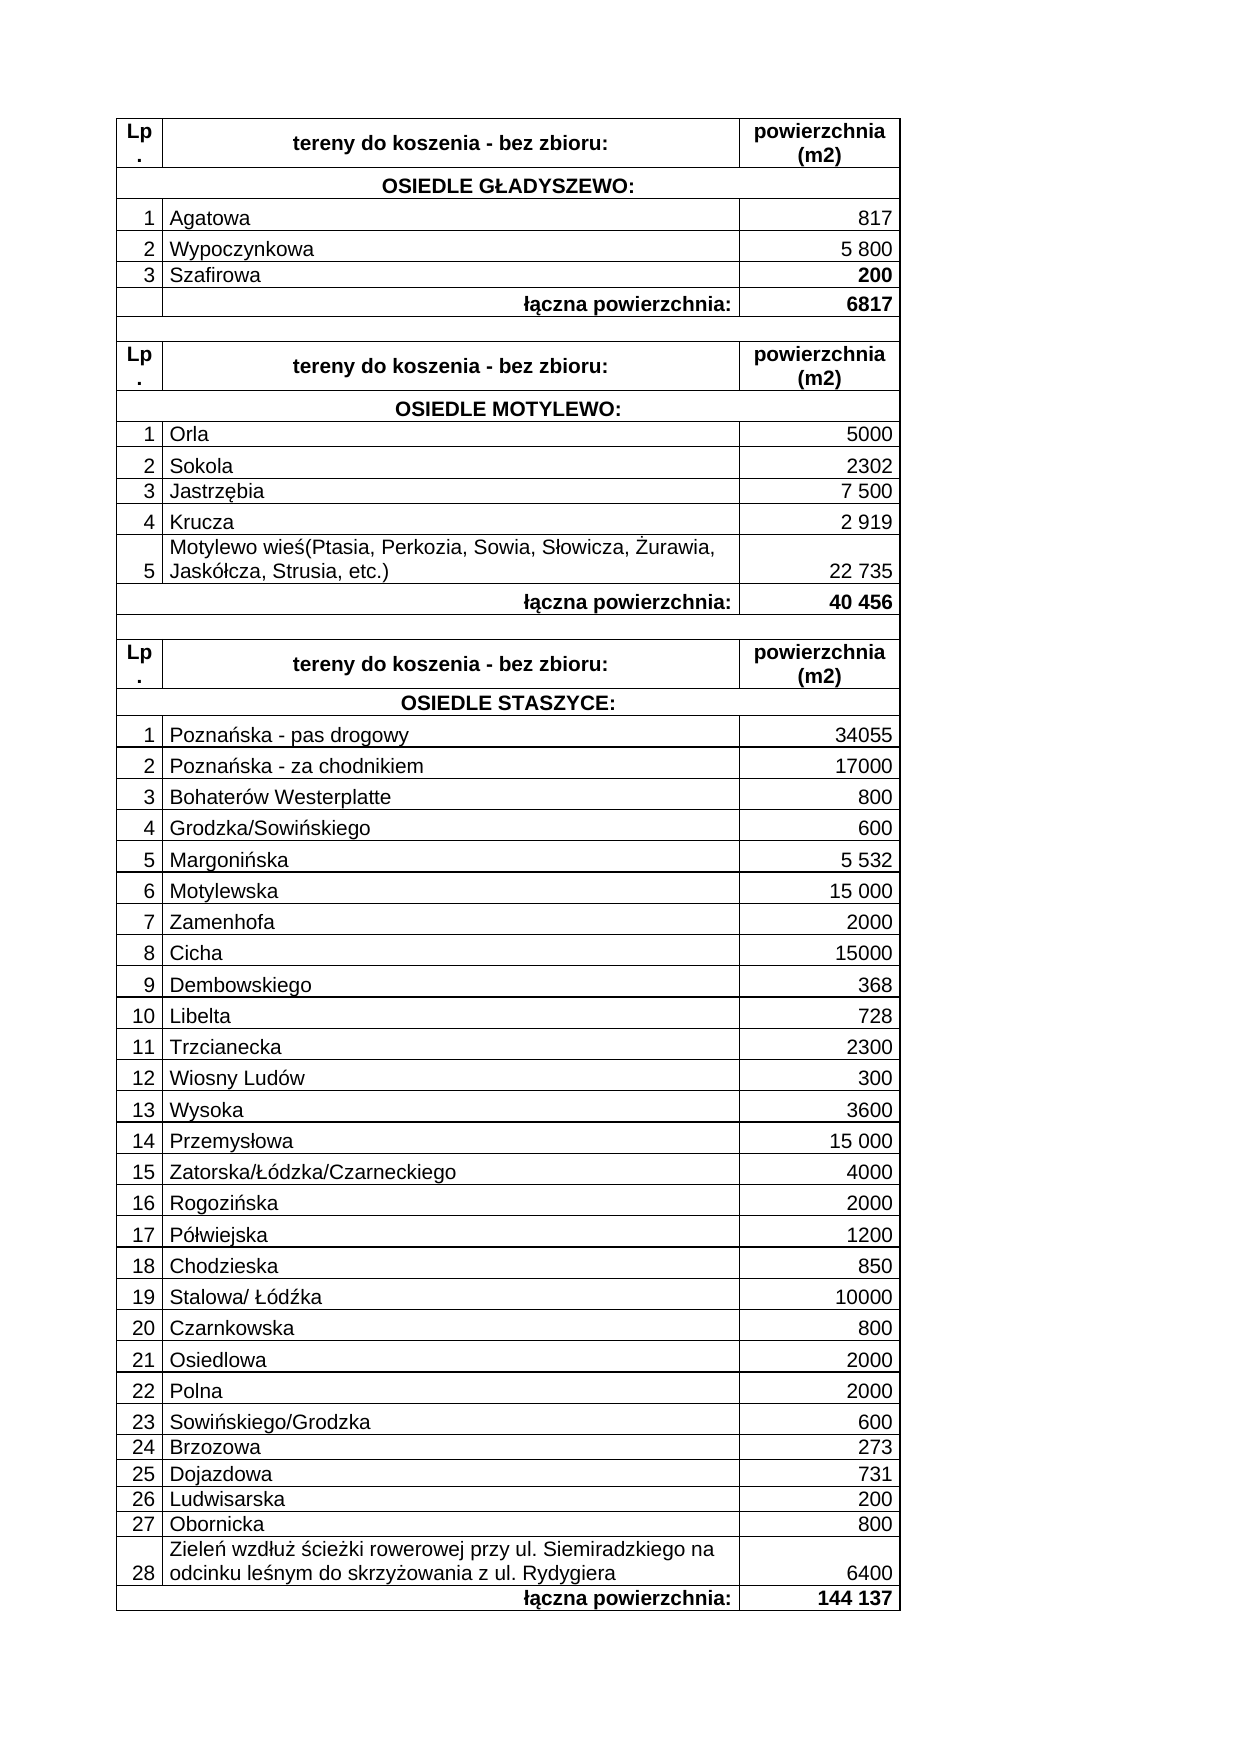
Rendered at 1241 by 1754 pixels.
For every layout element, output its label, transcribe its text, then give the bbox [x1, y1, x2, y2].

table_cell 7 [117, 904, 162, 934]
table_cell Lp. [117, 119, 162, 167]
table_cell 20 [117, 1310, 162, 1340]
table_cell 7 500 [740, 479, 899, 502]
table_cell 5 800 [740, 231, 899, 261]
table_cell 1 [117, 716, 162, 746]
table_cell 24 [117, 1435, 162, 1459]
table_cell powierzchnia (m2) [740, 119, 899, 167]
table_cell Wypoczynkowa [163, 231, 739, 261]
table_cell Grodzka/Sowińskiego [163, 810, 739, 840]
table_cell 800 [740, 1512, 899, 1536]
table_cell 14 [117, 1123, 162, 1153]
table_cell 15 [117, 1154, 162, 1184]
table_cell Chodzieska [163, 1248, 739, 1278]
table_cell 22 [117, 1373, 162, 1403]
table_cell powierzchnia (m2) [740, 640, 899, 688]
table_cell Stalowa/ Łódźka [163, 1279, 739, 1309]
table_cell 731 [740, 1460, 899, 1486]
table_cell Osiedlowa [163, 1341, 739, 1371]
table_cell OSIEDLE STASZYCE: [117, 689, 899, 715]
table_cell 13 [117, 1091, 162, 1121]
table_cell Wysoka [163, 1091, 739, 1121]
table_cell tereny do koszenia - bez zbioru: [163, 119, 739, 167]
table_cell Ludwisarska [163, 1487, 739, 1511]
table_cell 5 532 [740, 841, 899, 871]
table_cell 11 [117, 1029, 162, 1059]
table_cell łączna powierzchnia: [117, 584, 739, 614]
table_cell 23 [117, 1404, 162, 1434]
table_cell 15000 [740, 935, 899, 965]
table_cell 17 [117, 1216, 162, 1246]
table_cell 273 [740, 1435, 899, 1459]
table_cell 1 [117, 422, 162, 446]
table_cell 2 919 [740, 504, 899, 534]
table_cell 8 [117, 935, 162, 965]
table_cell 17000 [740, 748, 899, 778]
table_cell Krucza [163, 504, 739, 534]
table_cell 12 [117, 1060, 162, 1090]
table_cell Bohaterów Westerplatte [163, 779, 739, 809]
table_cell 1200 [740, 1216, 899, 1246]
table_cell Cicha [163, 935, 739, 965]
table_cell Lp. [117, 342, 162, 390]
table_cell 3 [117, 779, 162, 809]
table_cell [117, 615, 899, 639]
table_cell Polna [163, 1373, 739, 1403]
table_cell 9 [117, 966, 162, 996]
table_cell 600 [740, 810, 899, 840]
table_cell 6 [117, 873, 162, 903]
table_cell 300 [740, 1060, 899, 1090]
table_cell 600 [740, 1404, 899, 1434]
table_cell Zamenhofa [163, 904, 739, 934]
table_cell 26 [117, 1487, 162, 1511]
table_cell łączna powierzchnia: [163, 288, 739, 316]
table_cell Margonińska [163, 841, 739, 871]
table_cell Poznańska - pas drogowy [163, 716, 739, 746]
table_cell Poznańska - za chodnikiem [163, 748, 739, 778]
table_cell Półwiejska [163, 1216, 739, 1246]
table_cell 6817 [740, 288, 899, 316]
table_cell 200 [740, 1487, 899, 1511]
table_cell 368 [740, 966, 899, 996]
table_cell 2 [117, 748, 162, 778]
table_cell Sowińskiego/Grodzka [163, 1404, 739, 1434]
table_cell Zieleń wzdłuż ścieżki rowerowej przy ul. Siemiradzkiego na odcinku leśnym do skrzyżowania z ul. Rydygiera [163, 1537, 739, 1585]
table_cell 800 [740, 779, 899, 809]
table_cell Orla [163, 422, 739, 446]
table_cell 34055 [740, 716, 899, 746]
table_cell 28 [117, 1537, 162, 1585]
table_cell łączna powierzchnia: [117, 1586, 739, 1610]
table_cell Motylewo wieś(Ptasia, Perkozia, Sowia, Słowicza, Żurawia, Jaskółcza, Strusia, etc.) [163, 535, 739, 583]
table_cell 25 [117, 1460, 162, 1486]
table_cell 16 [117, 1185, 162, 1215]
table_cell 1 [117, 199, 162, 229]
table_cell Wiosny Ludów [163, 1060, 739, 1090]
table_cell 6400 [740, 1537, 899, 1585]
table_cell Lp. [117, 640, 162, 688]
table_cell powierzchnia (m2) [740, 342, 899, 390]
table_cell Zatorska/Łódzka/Czarneckiego [163, 1154, 739, 1184]
table_cell 2 [117, 231, 162, 261]
table_cell Szafirowa [163, 262, 739, 287]
table_cell Dembowskiego [163, 966, 739, 996]
table_cell tereny do koszenia - bez zbioru: [163, 342, 739, 390]
table_cell Przemysłowa [163, 1123, 739, 1153]
table_cell Libelta [163, 998, 739, 1028]
table_cell 10000 [740, 1279, 899, 1309]
table_cell 800 [740, 1310, 899, 1340]
table_cell 15 000 [740, 873, 899, 903]
table_cell 5 [117, 841, 162, 871]
table_cell OSIEDLE MOTYLEWO: [117, 391, 899, 421]
table_cell Trzcianecka [163, 1029, 739, 1059]
table_cell 3 [117, 262, 162, 287]
table_cell 4 [117, 504, 162, 534]
table_cell 5000 [740, 422, 899, 446]
table_cell 22 735 [740, 535, 899, 583]
table_cell 2 [117, 447, 162, 477]
table_cell Sokola [163, 447, 739, 477]
table_cell 15 000 [740, 1123, 899, 1153]
table_cell 21 [117, 1341, 162, 1371]
table_cell 2000 [740, 1185, 899, 1215]
table_cell Czarnkowska [163, 1310, 739, 1340]
table_cell 2000 [740, 1341, 899, 1371]
table_cell [117, 288, 162, 316]
table_cell Jastrzębia [163, 479, 739, 502]
table_cell 40 456 [740, 584, 899, 614]
table_cell tereny do koszenia - bez zbioru: [163, 640, 739, 688]
table_cell 817 [740, 199, 899, 229]
table_cell [117, 317, 899, 341]
table_cell 5 [117, 535, 162, 583]
table_cell 3600 [740, 1091, 899, 1121]
table_cell 2302 [740, 447, 899, 477]
table_cell 200 [740, 262, 899, 287]
table_cell 27 [117, 1512, 162, 1536]
table_cell 10 [117, 998, 162, 1028]
table_cell Brzozowa [163, 1435, 739, 1459]
table_cell 3 [117, 479, 162, 502]
table_cell 19 [117, 1279, 162, 1309]
table_cell Rogozińska [163, 1185, 739, 1215]
table_cell Motylewska [163, 873, 739, 903]
table_cell Dojazdowa [163, 1460, 739, 1486]
table_cell 2000 [740, 904, 899, 934]
table_cell 4000 [740, 1154, 899, 1184]
table_cell 18 [117, 1248, 162, 1278]
table_cell 144 137 [740, 1586, 899, 1610]
table_cell Agatowa [163, 199, 739, 229]
table_cell 2000 [740, 1373, 899, 1403]
table_cell OSIEDLE GŁADYSZEWO: [117, 168, 899, 198]
table_cell 728 [740, 998, 899, 1028]
table_cell 4 [117, 810, 162, 840]
table_cell 850 [740, 1248, 899, 1278]
table_cell Obornicka [163, 1512, 739, 1536]
table_cell 2300 [740, 1029, 899, 1059]
